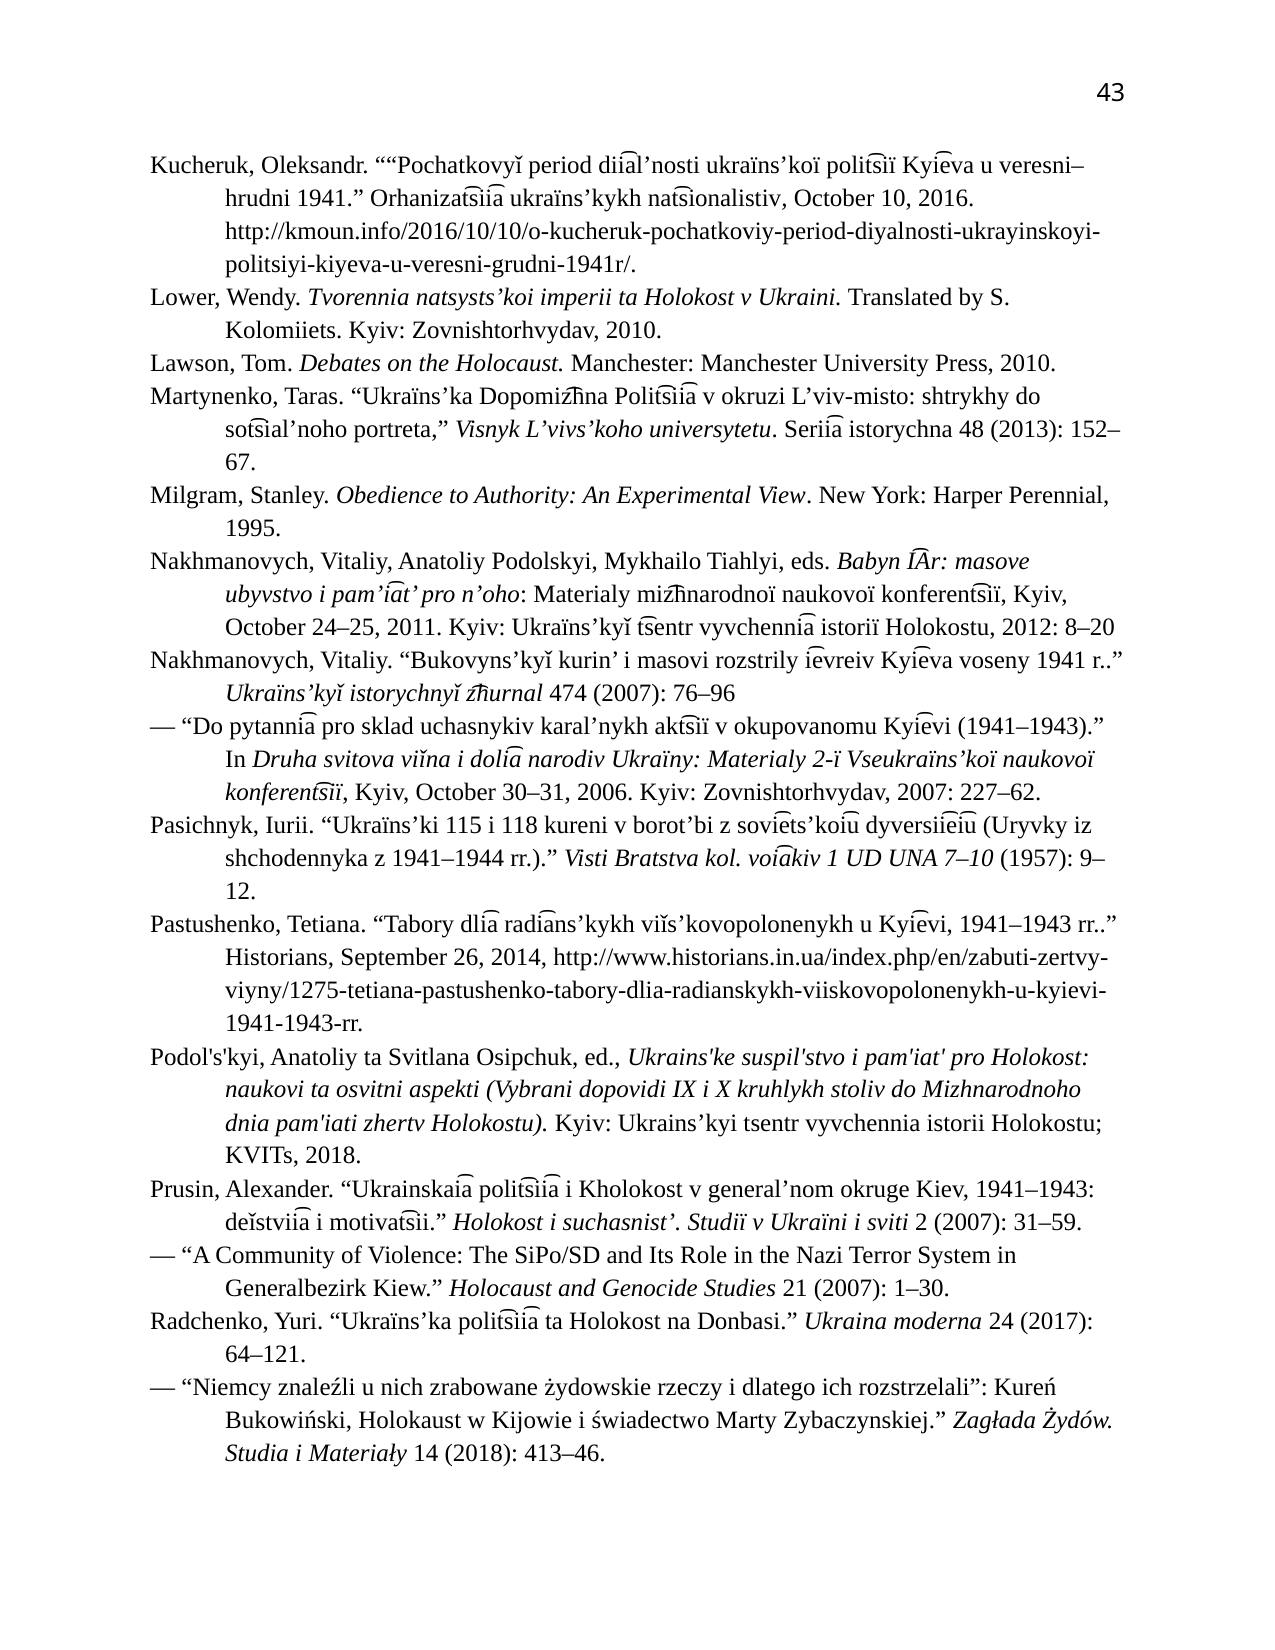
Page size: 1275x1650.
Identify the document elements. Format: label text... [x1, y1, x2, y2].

text — “Do pytanni͡a pro sklad uchasnykiv karal’nykh akt͡siï v okupovanomu Kyi͡evi (1941–1943).” In Druha svitova viǐna i doli͡a narodiv Ukraïny: Materialy 2-ï Vseukraïns’koï naukovoï konferent͡siï, Kyiv, October 30–31, 2006. Kyiv: Zovnishtorhvydav, 2007: 227–62. [150, 711, 1125, 806]
text Milgram, Stanley. Obedience to Authority: An Experimental View. New York: Harper Perennial, 1995. [150, 480, 1125, 542]
text Prusin, Alexander. “Ukrainskai͡a polit͡sii͡a i Kholokost v general’nom okruge Kiev, 1941–1943: deǐstvii͡a i motivat͡sii.” Holokost і suchasnіst’. Studії v Ukraїnі і svіtі 2 (2007): 31–59. [150, 1174, 1125, 1235]
text Lawson, Tom. Debates on the Holocaust. Manchester: Manchester University Press, 2010. [150, 348, 1125, 377]
text Martynenko, Taras. “Ukraïns’ka Dopomiz͡hna Polit͡sii͡a v okruzi L’viv-misto: shtrykhy do sot͡sial’noho portreta,” Visnyk L’vivs’koho universytetu. Serii͡a istorychna 48 (2013): 152–67. [150, 381, 1125, 476]
text Kucheruk, Oleksandr. ““Pochatkovyǐ period dii͡al’nosti ukraїns’koї polit͡siї Kyi͡eva u veresni–hrudni 1941.” Orhanizat͡sii͡a ukraїns’kykh nat͡sionalistiv, October 10, 2016. http://kmoun.info/2016/10/10/o-kucheruk-pochatkoviy-period-diyalnosti-ukrayinskoyi-politsiyi-kiyeva-u-veresni-grudni-1941r/. [150, 150, 1125, 278]
text — “Niemcy znaleźli u nich zrabowane żydowskie rzeczy i dlatego ich rozstrzelali”: Kureń Bukowiński, Holokaust w Kijowie i świadectwo Marty Zybaczynskiej.” Zagłada Żydów. Studia i Materiały 14 (2018): 413–46. [150, 1372, 1125, 1467]
text — “A Community of Violence: The SiPo/SD and Its Role in the Nazi Terror System in Generalbezirk Kiew.” Holocaust and Genocide Studies 21 (2007): 1–30. [150, 1240, 1125, 1301]
text Pastushenko, Tetiana. “Tabory dli͡a radi͡ans’kykh viǐs’kovopolonenykh u Kyi͡evi, 1941–1943 rr..” Historians, September 26, 2014, http://www.historians.in.ua/index.php/en/zabuti-zertvy-viyny/1275-tetiana-pastushenko-tabory-dlia-radianskykh-viiskovopolonenykh-u-kyievi-1941-1943-rr. [150, 909, 1125, 1037]
text Podol's'kyi, Anatoliy ta Svitlana Osipchuk, ed., Ukrains'ke suspil'stvo i pam'iat' pro Holokost: naukovi ta osvitni aspekti (Vybrani dopovidi IX i X kruhlykh stoliv do Mizhnarodnoho dnia pam'iati zhertv Holokostu). Kyiv: Ukrains’kyi tsentr vyvchennia istorii Holokostu; KVITs, 2018. [150, 1042, 1125, 1169]
text Lower, Wendy. Tvorennia natsysts’koi imperii ta Holokost v Ukraini. Translated by S. Kolomiiets. Kyiv: Zovnishtorhvydav, 2010. [150, 282, 1125, 344]
text Pasichnyk, Iurii. “Ukraїns’ki 115 i 118 kureni v borot’bi z sovi͡ets’koi͡u dyversii͡ei͡u (Uryvky iz shchodennyka z 1941–1944 rr.).” Visti Bratstva kol. voi͡akiv 1 UD UNA 7–10 (1957): 9–12. [150, 810, 1125, 905]
text Radchenko, Yuri. “Ukraïns’ka polit͡sii͡a ta Holokost na Donbasi.” Ukraina moderna 24 (2017): 64–121. [150, 1306, 1125, 1367]
text Nakhmanovych, Vitaliy, Anatoliy Podolskyi, Mykhailo Tiahlyi, eds. Babyn I͡Ar: masove ubyvstvo i pam’i͡at’ pro n’oho: Materialy miz͡hnarodnoї naukovoї konferent͡siї, Kyiv, October 24–25, 2011. Kyiv: Ukraїns’kyǐ t͡sentr vyvchenni͡a istoriї Holokostu, 2012: 8–20 [150, 546, 1125, 641]
text Nakhmanovych, Vitaliy. “Bukovyns’kyǐ kurin’ i masovi rozstrily i͡evreiv Kyi͡eva voseny 1941 r..” Ukraïns’kyǐ istorychnyǐ z͡hurnal 474 (2007): 76–96 [150, 645, 1125, 707]
